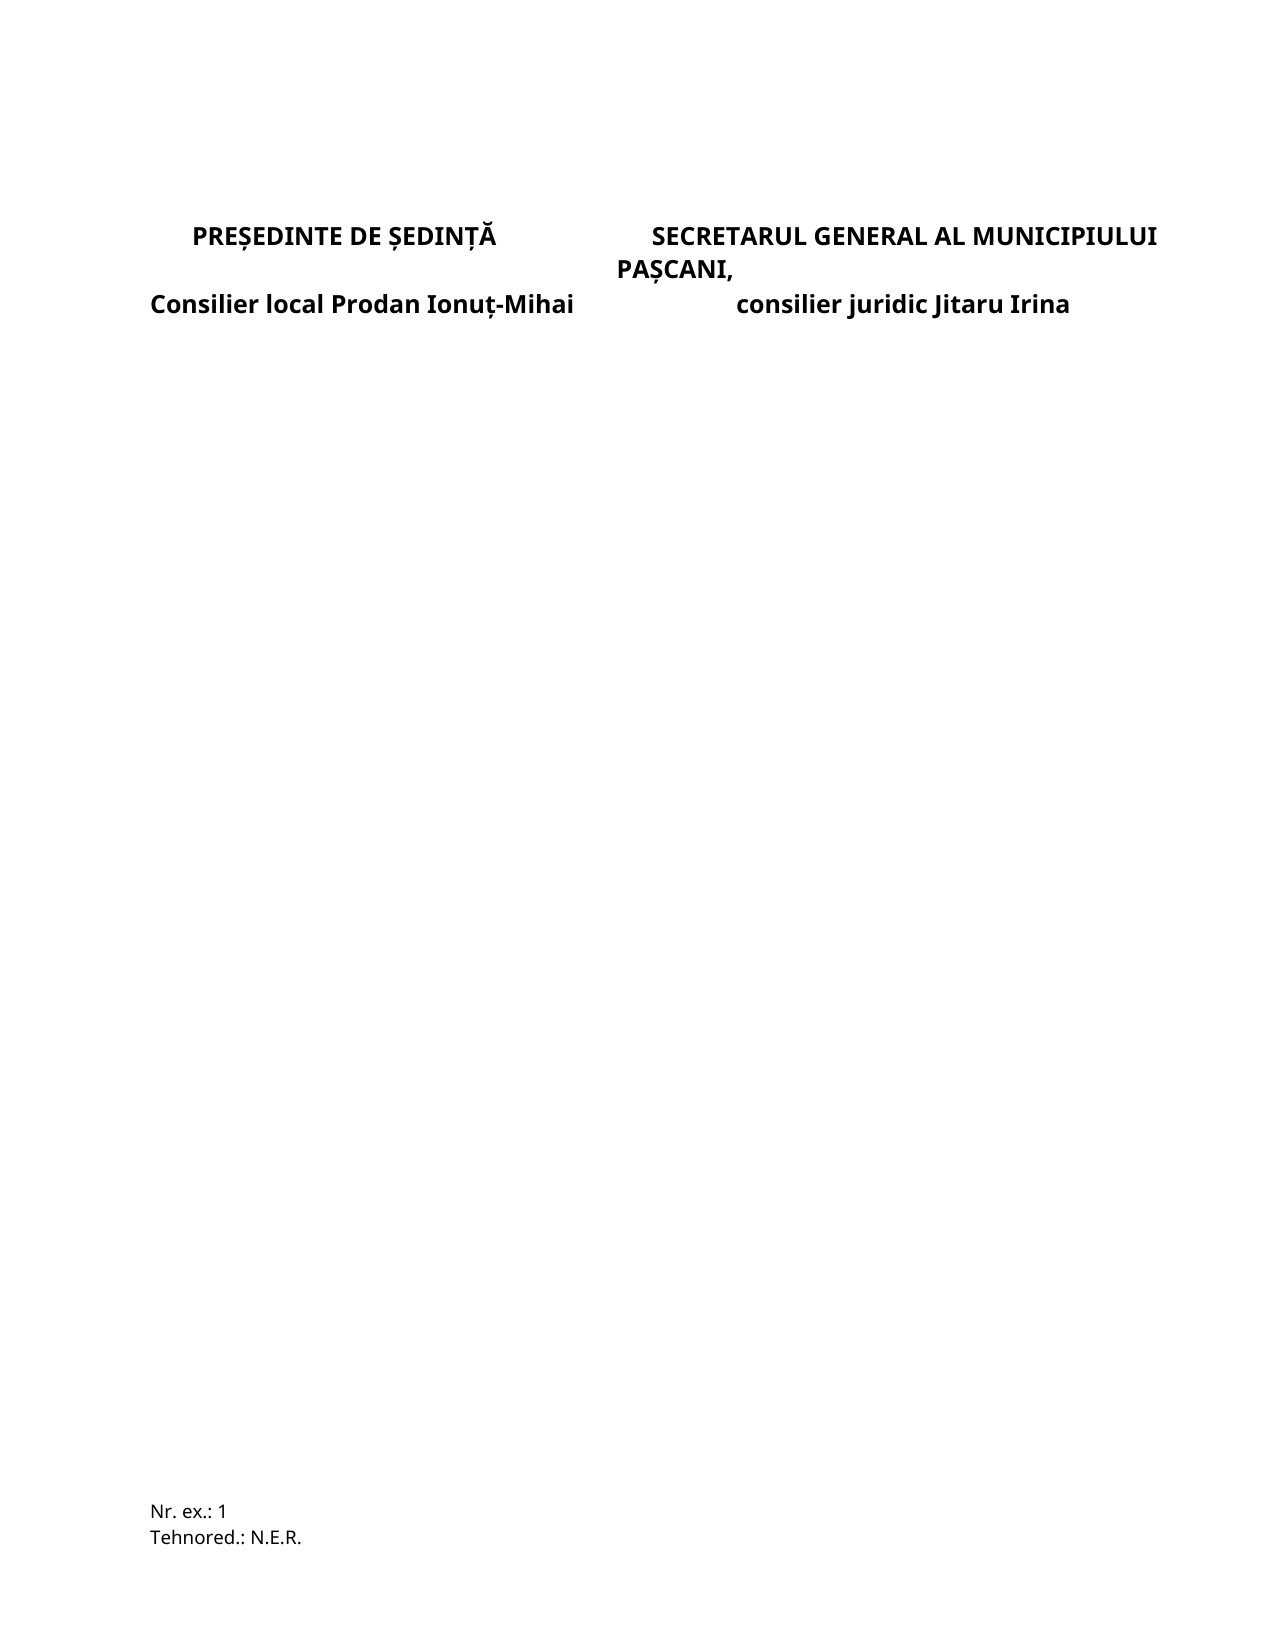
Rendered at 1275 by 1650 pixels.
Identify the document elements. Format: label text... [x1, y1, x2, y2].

text Consilier local Prodan Ionuț-Mihai consilier juridic Jitaru Irina [150, 286, 1200, 320]
text PREȘEDINTE DE ȘEDINȚĂ SECRETARUL GENERAL AL MUNICIPIULUI PAȘCANI, [150, 218, 1200, 286]
